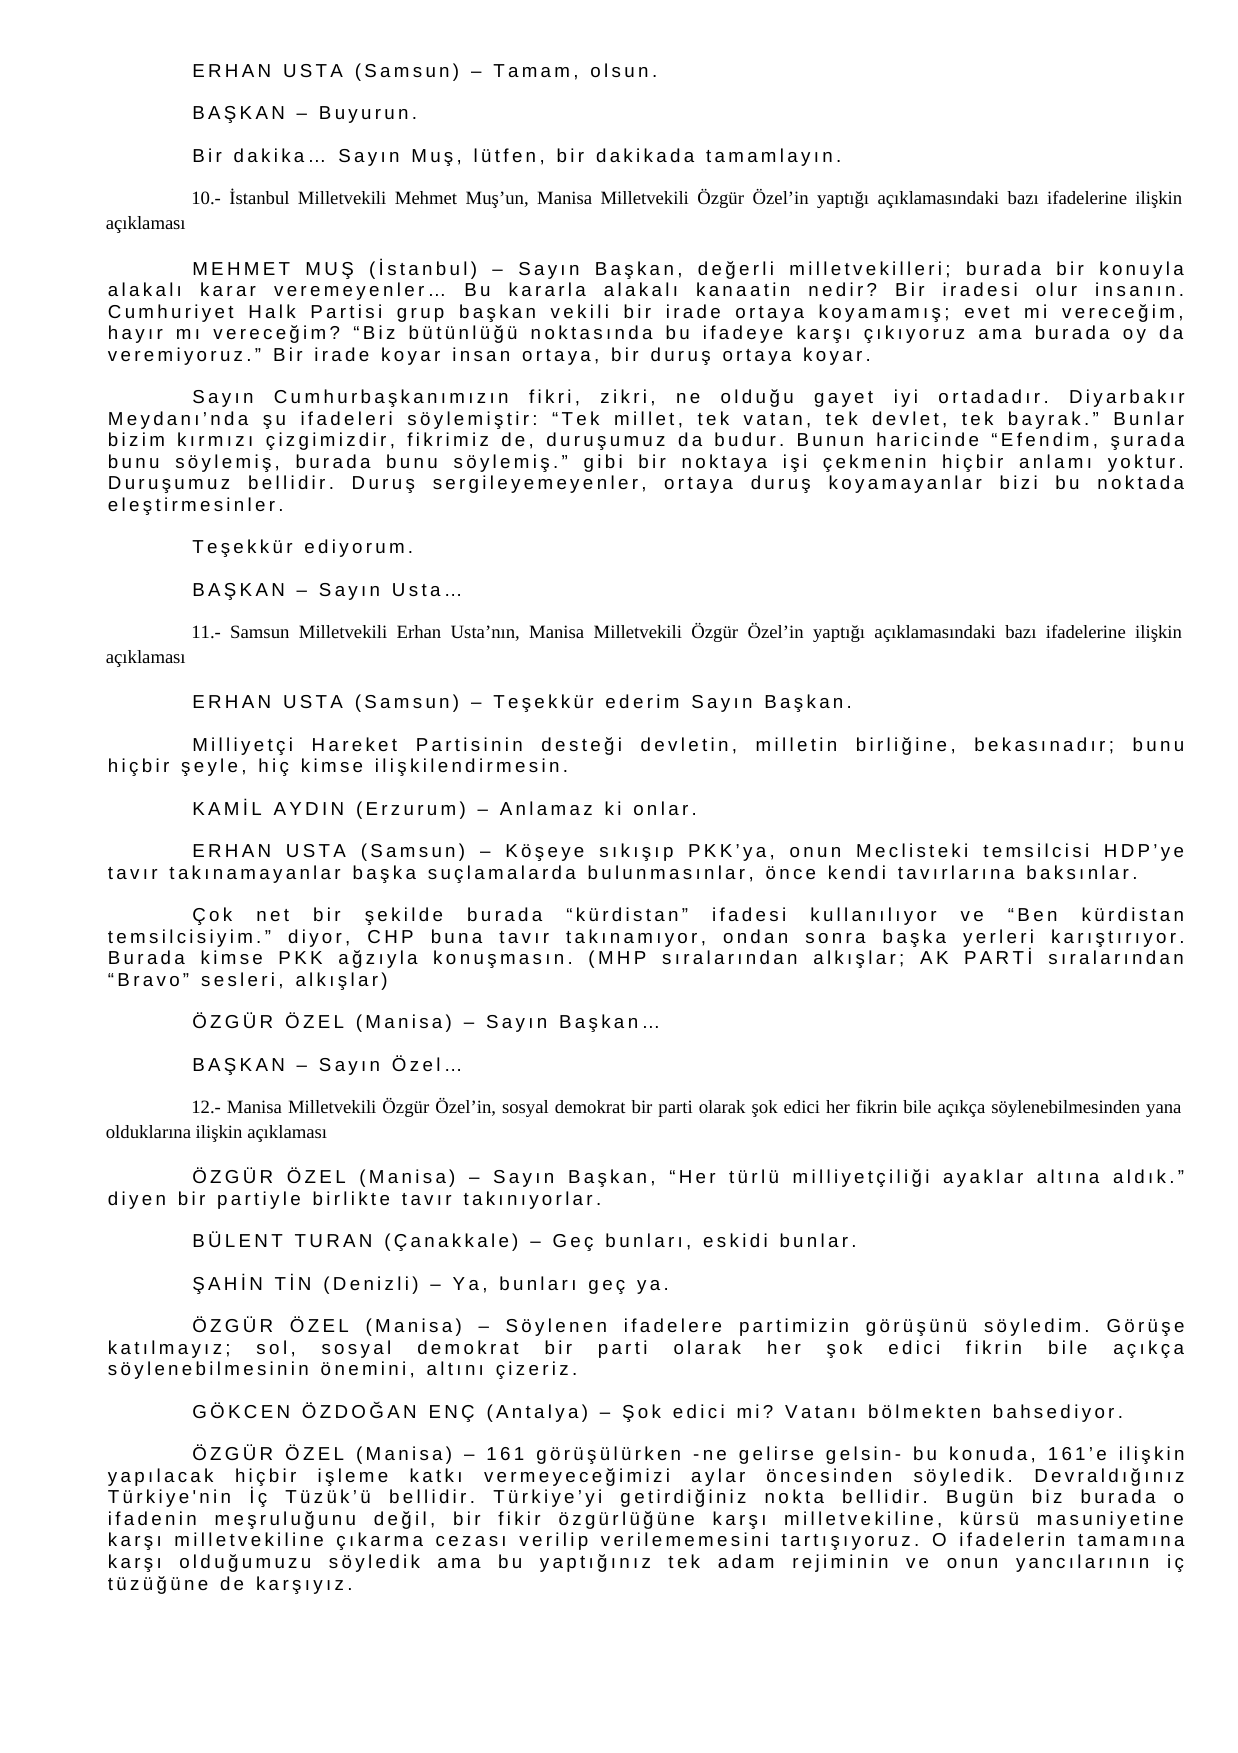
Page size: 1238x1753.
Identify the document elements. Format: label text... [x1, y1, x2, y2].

text GÖKCEN ÖZDOĞAN ENÇ (Antalya) – Şok edici mi? Vatanı bölmekten bahsediyor. [108, 1401, 1186, 1422]
text ÖZGÜR ÖZEL (Manisa) – Sayın Başkan… [108, 1011, 1186, 1033]
text Sayın Cumhurbaşkanımızın fikri, zikri, ne olduğu gayet iyi ortadadır. Diyarbakır Meydanı’nda şu ifadeleri söylemiştir: “Tek millet, tek vatan, tek devlet, tek bayrak.” Bunlar bizim kırmızı çizgimizdir, fikrimiz de, duruşumuz da budur. Bunun haricinde “Efendim, şurada bunu söylemiş, burada bunu söylemiş.” gibi bir noktaya işi çekmenin hiçbir anlamı yoktur. Duruşumuz bellidir. Duruş sergileyemeyenler, ortaya duruş koyamayanlar bizi bu noktada eleştirmesinler. [108, 386, 1186, 515]
text MEHMET MUŞ (İstanbul) – Sayın Başkan, değerli milletvekilleri; burada bir konuyla alakalı karar veremeyenler… Bu kararla alakalı kanaatin nedir? Bir iradesi olur insanın. Cumhuriyet Halk Partisi grup başkan vekili bir irade ortaya koyamamış; evet mi vereceğim, hayır mı vereceğim? “Biz bütünlüğü noktasında bu ifadeye karşı çıkıyoruz ama burada oy da veremiyoruz.” Bir irade koyar insan ortaya, bir duruş ortaya koyar. [108, 257, 1186, 365]
text ERHAN USTA (Samsun) – Köşeye sıkışıp PKK’ya, onun Meclisteki temsilcisi HDP’ye tavır takınamayanlar başka suçlamalarda bulunmasınlar, önce kendi tavırlarına baksınlar. [108, 840, 1186, 883]
text BÜLENT TURAN (Çanakkale) – Geç bunları, eskidi bunlar. [108, 1230, 1186, 1252]
text 10.- İstanbul Milletvekili Mehmet Muş’un, Manisa Milletvekili Özgür Özel’in yaptığı açıklamasındaki bazı ifadelerine ilişkin açıklaması [106, 187, 1184, 233]
text Çok net bir şekilde burada “kürdistan” ifadesi kullanılıyor ve “Ben kürdistan temsilcisiyim.” diyor, CHP buna tavır takınamıyor, ondan sonra başka yerleri karıştırıyor. Burada kimse PKK ağzıyla konuşmasın. (MHP sıralarından alkışlar; AK PARTİ sıralarından “Bravo” sesleri, alkışlar) [108, 904, 1186, 990]
text ÖZGÜR ÖZEL (Manisa) – 161 görüşülürken -ne gelirse gelsin- bu konuda, 161’e ilişkin yapılacak hiçbir işleme katkı vermeyeceğimizi aylar öncesinden söyledik. Devraldığınız Türkiye'nin İç Tüzük’ü bellidir. Türkiye’yi getirdiğiniz nokta bellidir. Bugün biz burada o ifadenin meşruluğunu değil, bir fikir özgürlüğüne karşı milletvekiline, kürsü masuniyetine karşı milletvekiline çıkarma cezası verilip verilememesini tartışıyoruz. O ifadelerin tamamına karşı olduğumuzu söyledik ama bu yaptığınız tek adam rejiminin ve onun yancılarının iç tüzüğüne de karşıyız. [108, 1443, 1186, 1594]
text 12.- Manisa Milletvekili Özgür Özel’in, sosyal demokrat bir parti olarak şok edici her fikrin bile açıkça söylenebilmesinden yana olduklarına ilişkin açıklaması [106, 1096, 1184, 1142]
text BAŞKAN – Sayın Usta… [108, 578, 1186, 600]
text 11.- Samsun Milletvekili Erhan Usta’nın, Manisa Milletvekili Özgür Özel’in yaptığı açıklamasındaki bazı ifadelerine ilişkin açıklaması [106, 621, 1184, 667]
text KAMİL AYDIN (Erzurum) – Anlamaz ki onlar. [108, 798, 1186, 819]
text Milliyetçi Hareket Partisinin desteği devletin, milletin birliğine, bekasınadır; bunu hiçbir şeyle, hiç kimse ilişkilendirmesin. [108, 734, 1186, 777]
text BAŞKAN – Sayın Özel… [108, 1053, 1186, 1075]
text Teşekkür ediyorum. [108, 536, 1186, 558]
text ÖZGÜR ÖZEL (Manisa) – Sayın Başkan, “Her türlü milliyetçiliği ayaklar altına aldık.” diyen bir partiyle birlikte tavır takınıyorlar. [108, 1166, 1186, 1209]
text ÖZGÜR ÖZEL (Manisa) – Söylenen ifadelere partimizin görüşünü söyledim. Görüşe katılmayız; sol, sosyal demokrat bir parti olarak her şok edici fikrin bile açıkça söylenebilmesinin önemini, altını çizeriz. [108, 1315, 1186, 1380]
text ŞAHİN TİN (Denizli) – Ya, bunları geç ya. [108, 1273, 1186, 1294]
text ERHAN USTA (Samsun) – Tamam, olsun. [108, 60, 1186, 81]
text ERHAN USTA (Samsun) – Teşekkür ederim Sayın Başkan. [108, 691, 1186, 713]
text Bir dakika… Sayın Muş, lütfen, bir dakikada tamamlayın. [108, 144, 1186, 166]
text BAŞKAN – Buyurun. [108, 102, 1186, 124]
